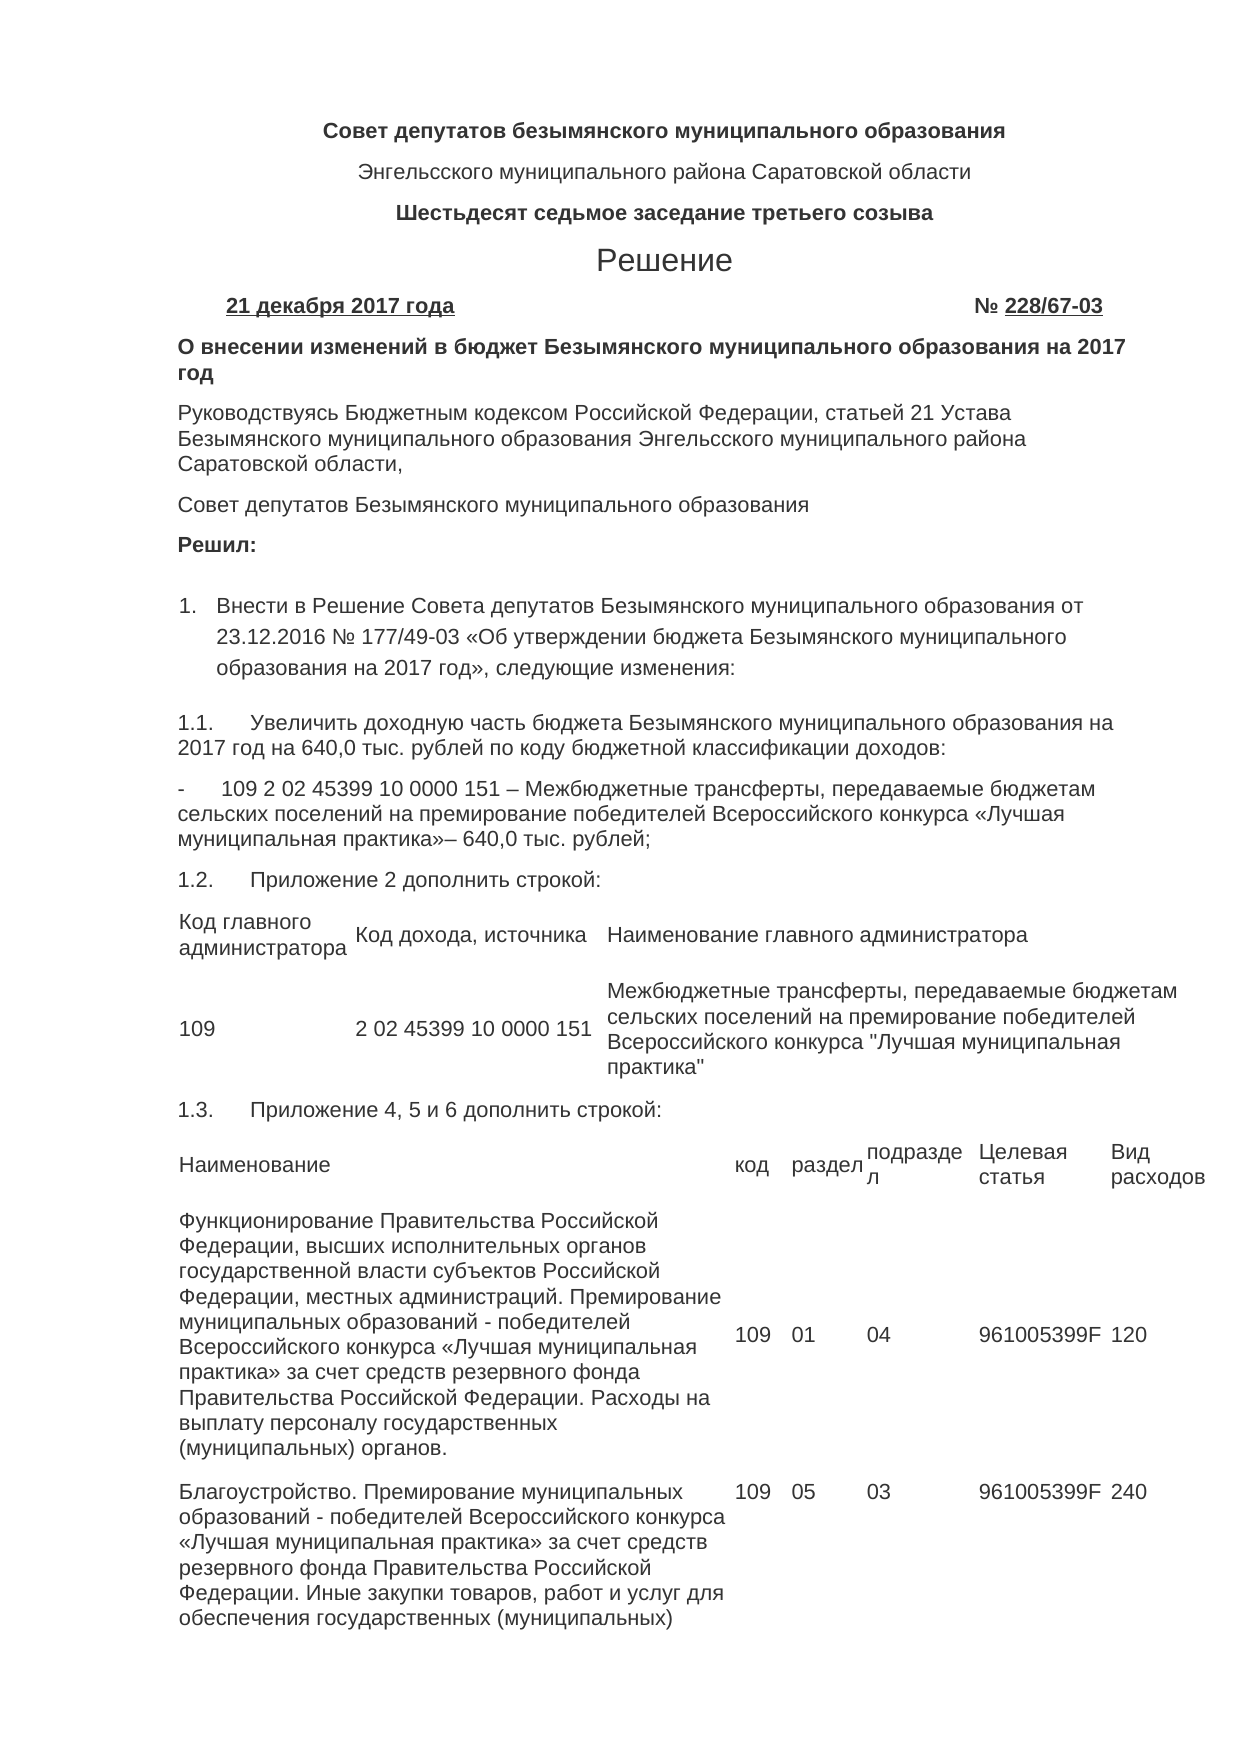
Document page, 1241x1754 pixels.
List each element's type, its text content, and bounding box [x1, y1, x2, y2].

text Шестьдесят седьмое заседание третьего созыва [177, 200, 1152, 225]
table_cell 03 [865, 1477, 977, 1632]
text Совет депутатов безымянского муниципального образования [177, 118, 1152, 143]
subtitle Решение [177, 241, 1152, 278]
table_cell 04 [865, 1206, 977, 1477]
table_cell 109 [733, 1206, 790, 1477]
text - 109 2 02 45399 10 0000 151 – Межбюджетные трансферты, передаваемые бюджетам сельских поселений на премирование победителей Всероссийского конкурса «Лучшая муниципальная практика»– 640,0 тыс. рублей; [177, 776, 1152, 851]
table_header код [733, 1137, 790, 1206]
table_cell 2 02 45399 10 0000 151 [354, 977, 605, 1096]
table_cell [177, 1477, 733, 1632]
table_header Код дохода, источника [354, 908, 605, 977]
table_header Наименование [177, 1137, 733, 1206]
table_cell 01 [790, 1206, 865, 1477]
text Руководствуясь Бюджетным кодексом Российской Федерации, статьей 21 Устава Безымянского муниципального образования Энгельсского муниципального района Саратовской области, [177, 400, 1152, 476]
text Решил: [177, 532, 1152, 557]
table_cell 109 [733, 1477, 790, 1632]
text 1.2. Приложение 2 дополнить строкой: [177, 867, 1152, 892]
text О внесении изменений в бюджет Безымянского муниципального образования на 2017 год [177, 334, 1152, 384]
table_header раздел [790, 1137, 865, 1206]
table_cell 05 [790, 1477, 865, 1632]
table_cell Функционирование Правительства Российской Федерации, высших исполнительных органов государственной власти субъектов Российской Федерации, местных администраций. Премирование муниципальных образований - победителей Всероссийского конкурса «Лучшая муниципальная практика» за счет средств резервного фонда Правительства Российской Федерации. Расходы на выплату персоналу государственных (муниципальных) органов. [177, 1206, 733, 1477]
table_cell 961005399F [977, 1206, 1109, 1477]
text 21 декабря 2017 года № 228/67-03 [177, 293, 1152, 318]
text Совет депутатов Безымянского муниципального образования [177, 491, 1152, 517]
table_cell Межбюджетные трансферты, передаваемые бюджетам сельских поселений на премирование победителей Всероссийского конкурса "Лучшая муниципальная практика" [605, 977, 1196, 1096]
text 1.1. Увеличить доходную часть бюджета Безымянского муниципального образования на 2017 год на 640,0 тыс. рублей по коду бюджетной классификации доходов: [177, 709, 1152, 760]
table_header Код главного администратора [177, 908, 354, 977]
table_header Вид расходов [1109, 1137, 1212, 1206]
text 1.3. Приложение 4, 5 и 6 дополнить строкой: [177, 1096, 1152, 1122]
text Энгельсского муниципального района Саратовской области [177, 159, 1152, 184]
table_header Наименование главного администратора [605, 908, 1196, 977]
list Внести в Решение Совета депутатов Безымянского муниципального образования от 23.12.2016 № 177/49-03 «Об утверждении бюджета Безымянского муниципального образования на 2017 год», следующие изменения: [179, 587, 1152, 680]
table_header подраздел [865, 1137, 977, 1206]
table_cell 240 [1109, 1477, 1212, 1632]
table_header Целевая статья [977, 1137, 1109, 1206]
table_cell 120 [1109, 1206, 1212, 1477]
table_cell 109 [177, 977, 354, 1096]
table_cell 961005399F [977, 1477, 1109, 1632]
